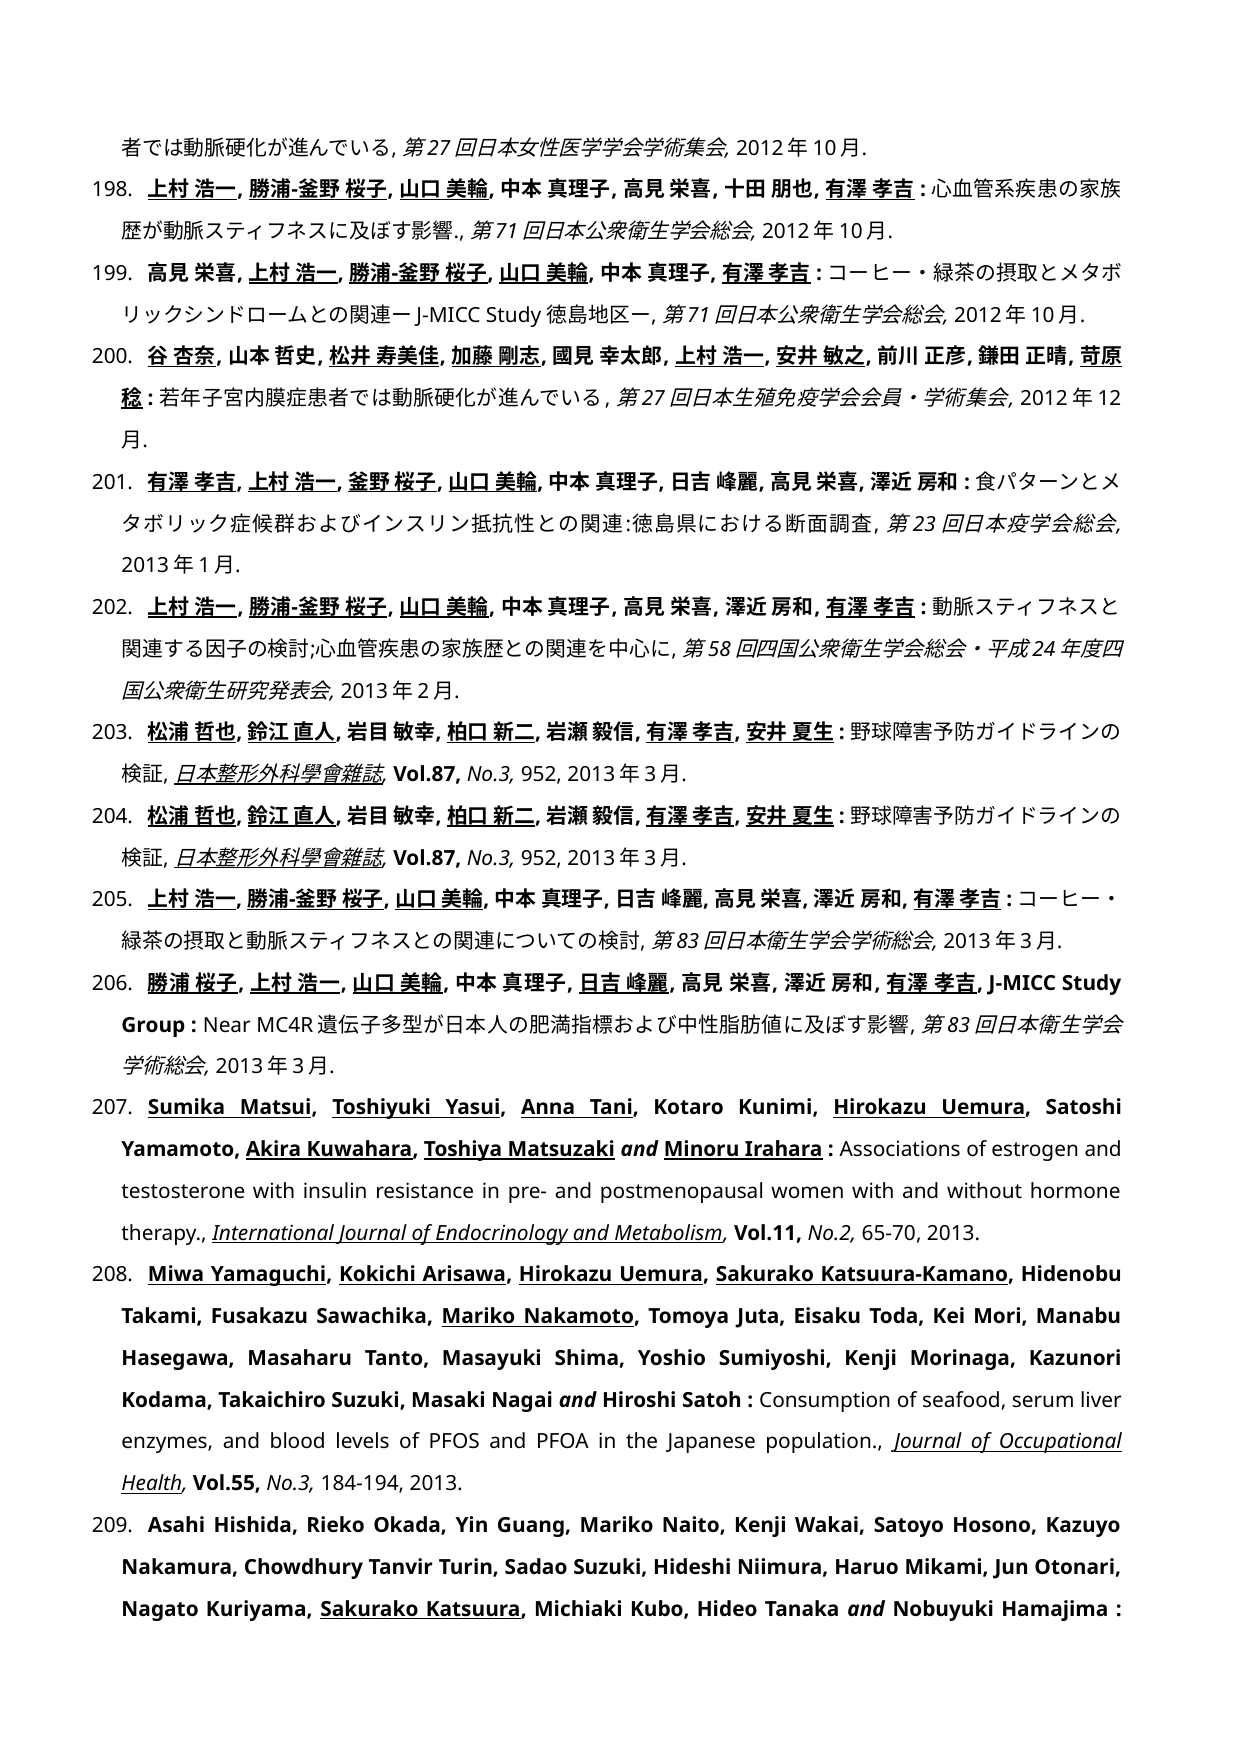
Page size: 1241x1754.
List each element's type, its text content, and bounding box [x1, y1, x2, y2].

list 上村 浩一, 勝浦-釜野 桜子, 山口 美輪, 中本 真理子, 日吉 峰麗, 高見 栄喜, 澤近 房和, 有澤 孝吉 : コーヒー・緑茶の摂取と動脈スティフネスとの関連についての検討, 第83回日本衛生学会学術総会, 2013年3月. [92, 877, 1122, 961]
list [92, 1503, 1122, 1629]
list 高見 栄喜, 上村 浩一, 勝浦-釜野 桜子, 山口 美輪, 中本 真理子, 有澤 孝吉 : コーヒー・緑茶の摂取とメタボリックシンドロームとの関連ーJ-MICC Study 徳島地区ー, 第71回日本公衆衛生学会総会, 2012年10月. [92, 250, 1122, 334]
list 上村 浩一, 勝浦-釜野 桜子, 山口 美輪, 中本 真理子, 高見 栄喜, 澤近 房和, 有澤 孝吉 : 動脈スティフネスと関連する因子の検討;心血管疾患の家族歴との関連を中心に, 第58回四国公衆衛生学会総会・平成24年度四国公衆衛生研究発表会, 2013年2月. [92, 584, 1122, 710]
list 勝浦 桜子, 上村 浩一, 山口 美輪, 中本 真理子, 日吉 峰麗, 高見 栄喜, 澤近 房和, 有澤 孝吉, J-MICC Study Group : Near MC4R遺伝子多型が日本人の肥満指標および中性脂肪値に及ぼす影響, 第83回日本衛生学会学術総会, 2013年3月. [92, 961, 1122, 1086]
list 松浦 哲也, 鈴江 直人, 岩目 敏幸, 柏口 新二, 岩瀬 毅信, 有澤 孝吉, 安井 夏生 : 野球障害予防ガイドラインの検証, 日本整形外科學會雜誌, Vol.87, No.3, 952, 2013年3月. [92, 710, 1122, 793]
list 上村 浩一, 勝浦-釜野 桜子, 山口 美輪, 中本 真理子, 高見 栄喜, 十田 朋也, 有澤 孝吉 : 心血管系疾患の家族歴が動脈スティフネスに及ぼす影響., 第71回日本公衆衛生学会総会, 2012年10月. [92, 167, 1122, 250]
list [92, 125, 1122, 167]
list 有澤 孝吉, 上村 浩一, 釜野 桜子, 山口 美輪, 中本 真理子, 日吉 峰麗, 高見 栄喜, 澤近 房和 : 食パターンとメタボリック症候群およびインスリン抵抗性との関連:徳島県における断面調査, 第23回日本疫学会総会, 2013年1月. [92, 459, 1122, 584]
list Miwa Yamaguchi, Kokichi Arisawa, Hirokazu Uemura, Sakurako Katsuura-Kamano, Hidenobu Takami, Fusakazu Sawachika, Mariko Nakamoto, Tomoya Juta, Eisaku Toda, Kei Mori, Manabu Hasegawa, Masaharu Tanto, Masayuki Shima, Yoshio Sumiyoshi, Kenji Morinaga, Kazunori Kodama, Takaichiro Suzuki, Masaki Nagai and Hiroshi Satoh : Consumption of seafood, serum liver enzymes, and blood levels of PFOS and PFOA in the Japanese population., Journal of Occupational Health, Vol.55, No.3, 184-194, 2013. [92, 1253, 1122, 1503]
list 谷 杏奈, 山本 哲史, 松井 寿美佳, 加藤 剛志, 國見 幸太郎, 上村 浩一, 安井 敏之, 前川 正彦, 鎌田 正晴, 苛原 稔 : 若年子宮内膜症患者では動脈硬化が進んでいる, 第27回日本生殖免疫学会会員・学術集会, 2012年12月. [92, 334, 1122, 459]
list Sumika Matsui, Toshiyuki Yasui, Anna Tani, Kotaro Kunimi, Hirokazu Uemura, Satoshi Yamamoto, Akira Kuwahara, Toshiya Matsuzaki and Minoru Irahara : Associations of estrogen and testosterone with insulin resistance in pre- and postmenopausal women with and without hormone therapy., International Journal of Endocrinology and Metabolism, Vol.11, No.2, 65-70, 2013. [92, 1086, 1122, 1253]
list 松浦 哲也, 鈴江 直人, 岩目 敏幸, 柏口 新二, 岩瀬 毅信, 有澤 孝吉, 安井 夏生 : 野球障害予防ガイドラインの検証, 日本整形外科學會雜誌, Vol.87, No.3, 952, 2013年3月. [92, 793, 1122, 877]
